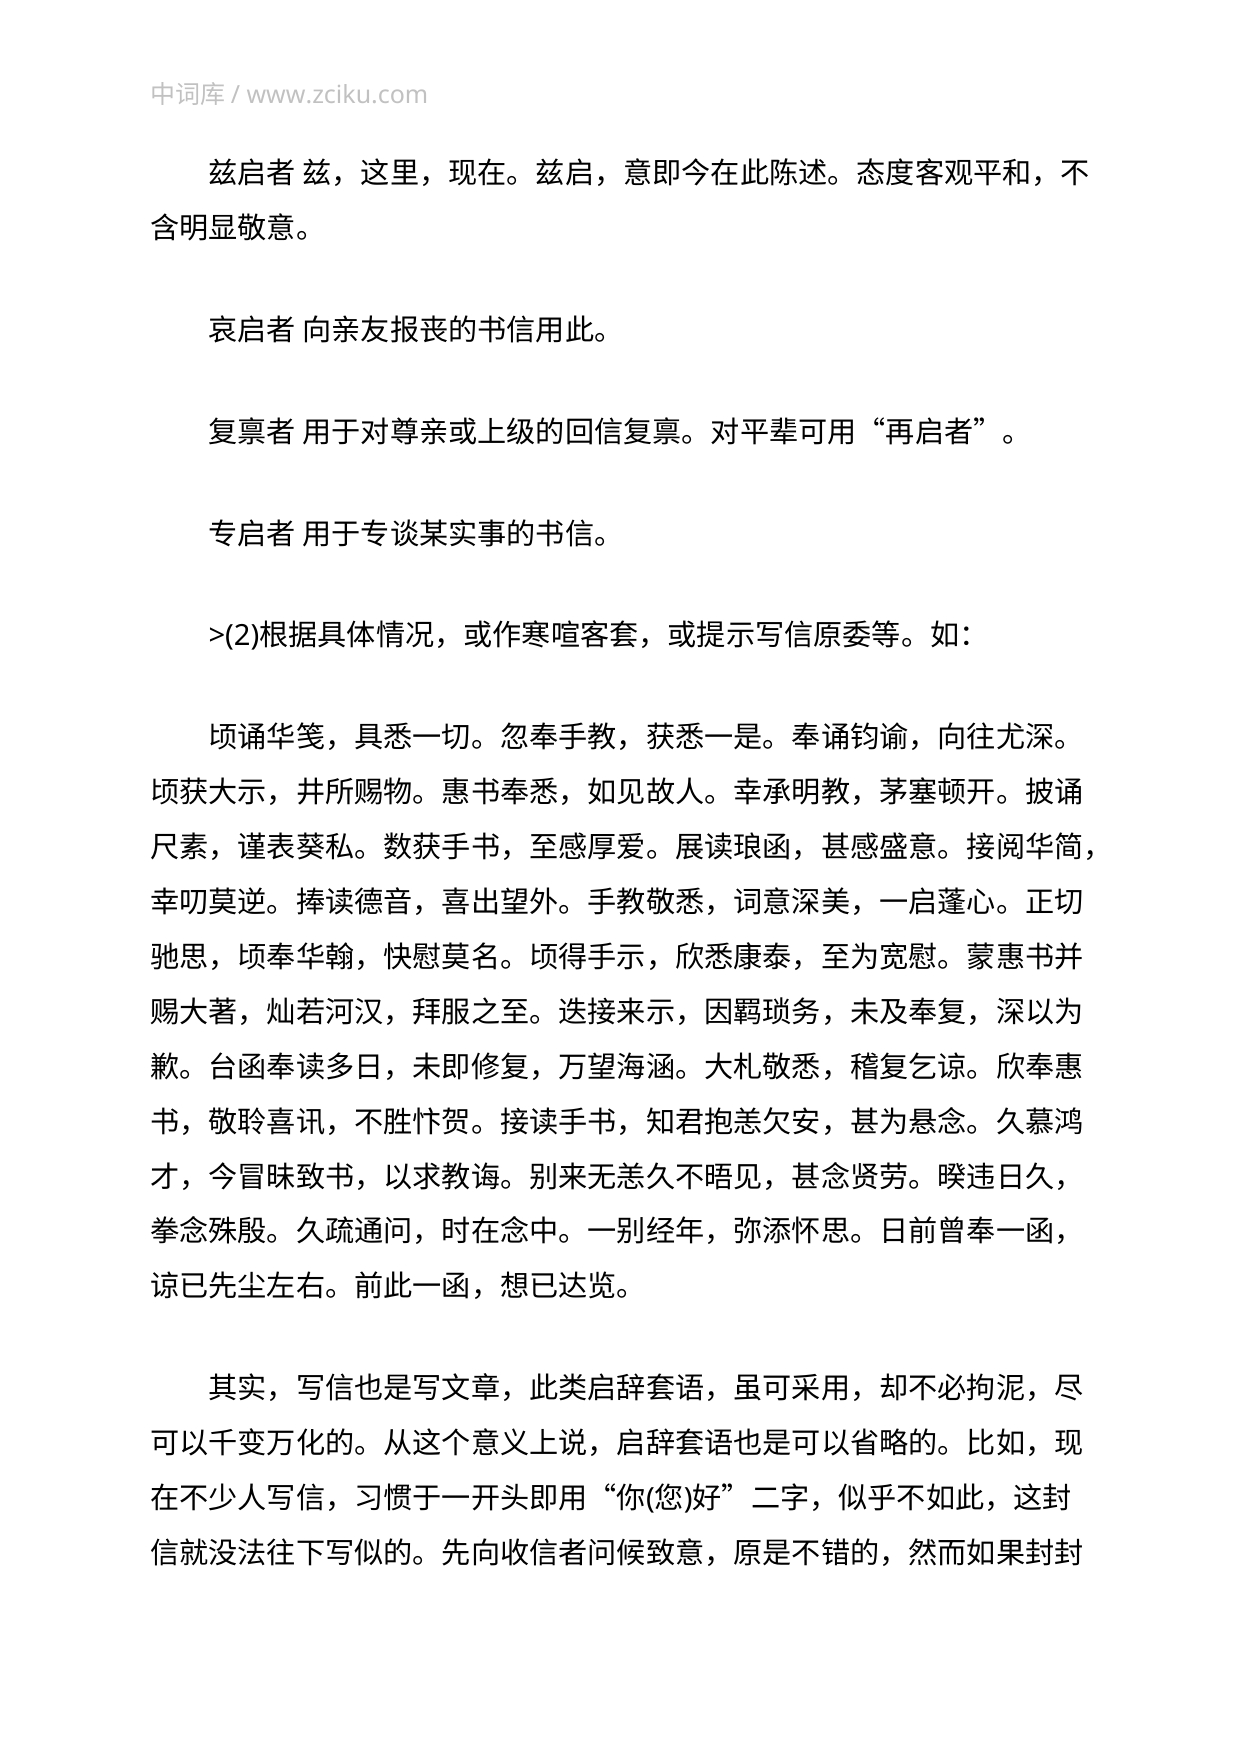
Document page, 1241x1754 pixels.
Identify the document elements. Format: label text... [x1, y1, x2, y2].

text 哀启者 向亲友报丧的书信用此。 [150, 307, 1090, 349]
text 专启者 用于专谈某实事的书信。 [150, 510, 1090, 552]
text 顷诵华笺，具悉一切。忽奉手教，获悉一是。奉诵钧谕，向往尤深。顷获大示，井所赐物。惠书奉悉，如见故人。幸承明教，茅塞顿开。披诵尺素，谨表葵私。数获手书，至感厚爱。展读琅函，甚感盛意。接阅华简，幸叨莫逆。捧读德音，喜出望外。手教敬悉，词意深美，一启蓬心。正切驰思，顷奉华翰，快慰莫名。顷得手示，欣悉康泰，至为宽慰。蒙惠书并赐大著，灿若河汉，拜服之至。迭接来示，因羁琐务，未及奉复，深以为歉。台函奉读多日，未即修复，万望海涵。大札敬悉，稽复乞谅。欣奉惠书，敬聆喜讯，不胜忭贺。接读手书，知君抱恙欠安，甚为悬念。久慕鸿才，今冒昧致书，以求教诲。别来无恙久不晤见，甚念贤劳。暌违日久，拳念殊殷。久疏通问，时在念中。一别经年，弥添怀思。日前曾奉一函，谅已先尘左右。前此一函，想已达览。 [150, 714, 1090, 1305]
text 复禀者 用于对尊亲或上级的回信复禀。对平辈可用“再启者”。 [150, 408, 1090, 451]
text 兹启者 兹，这里，现在。兹启，意即今在此陈述。态度客观平和，不含明显敬意。 [150, 150, 1090, 247]
text >(2)根据具体情况，或作寒喧客套，或提示写信原委等。如： [150, 612, 1090, 654]
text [150, 1365, 1090, 1572]
